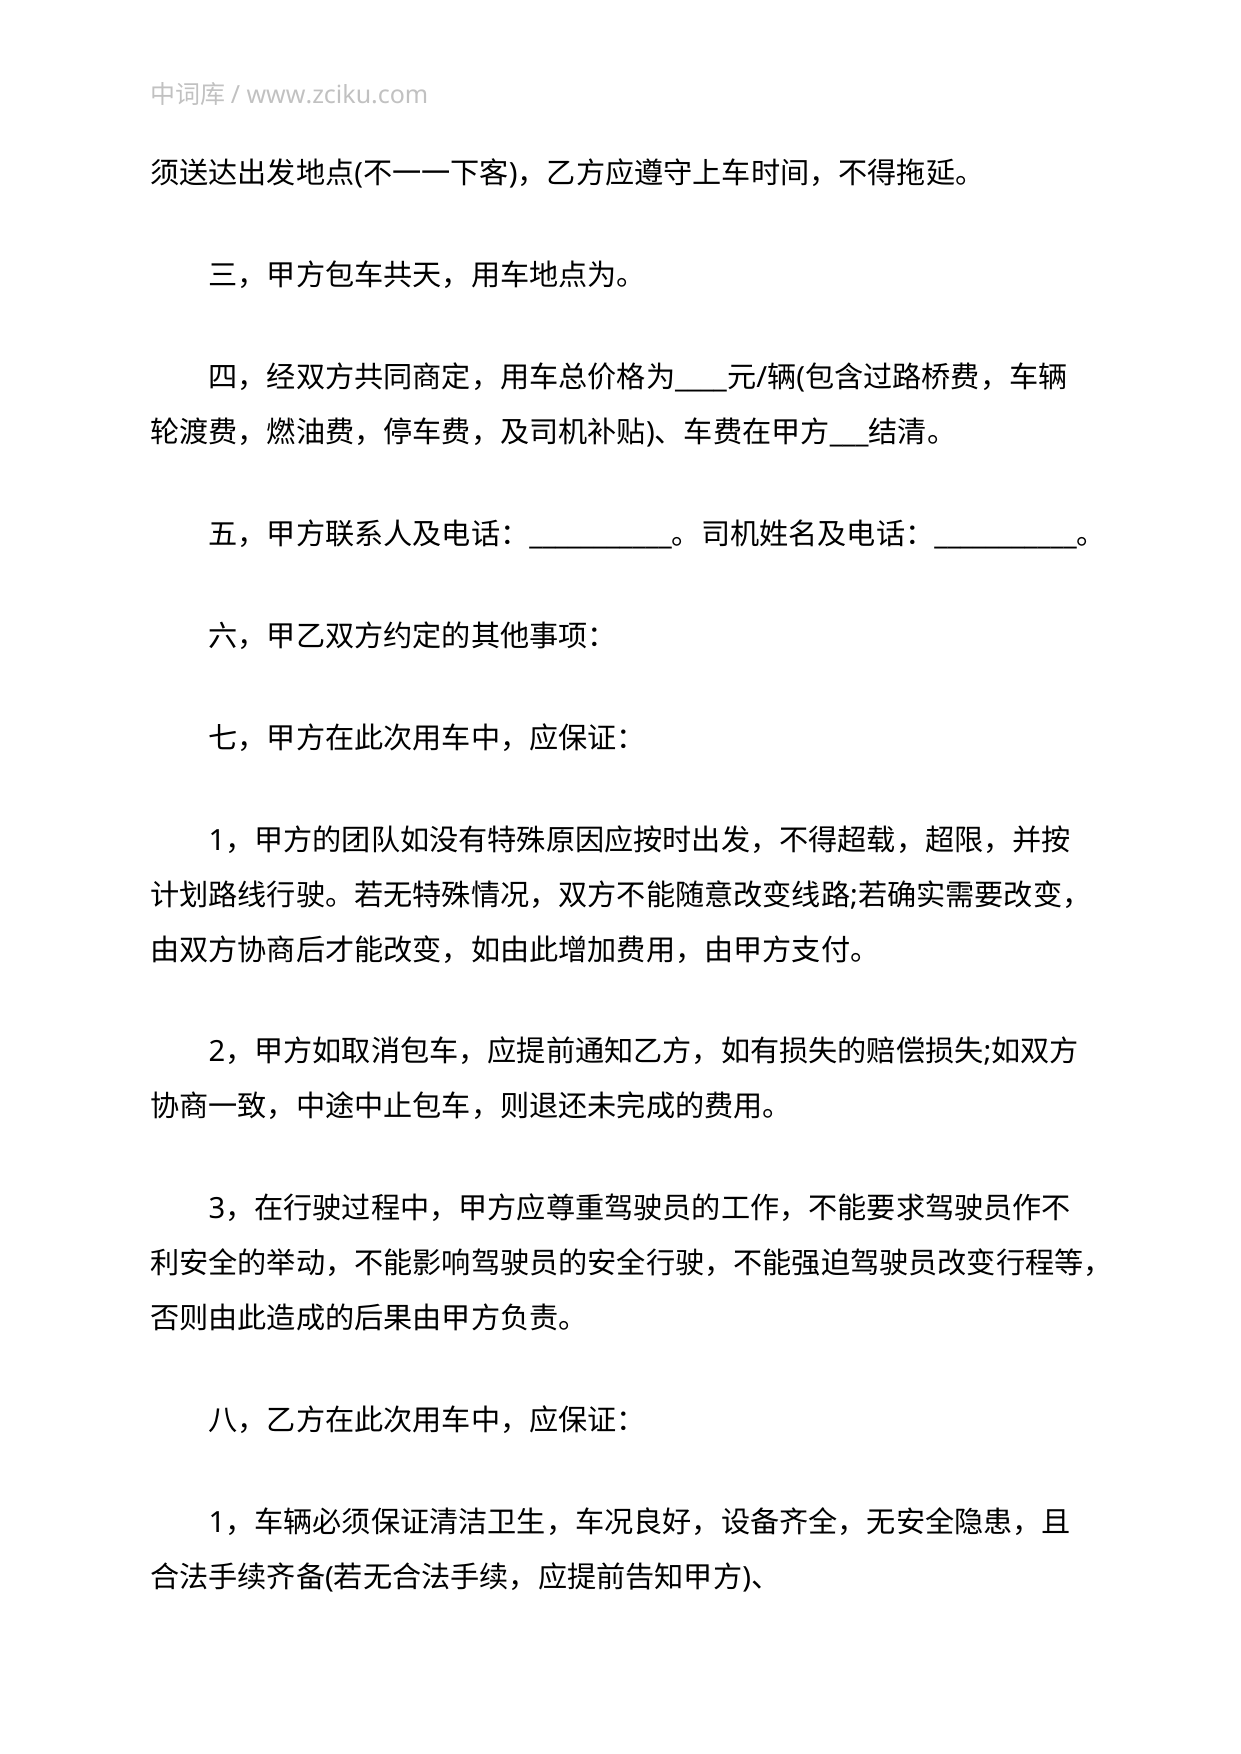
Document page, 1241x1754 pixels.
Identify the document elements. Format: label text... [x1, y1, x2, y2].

text 四，经双方共同商定，用车总价格为____元/辆(包含过路桥费，车辆轮渡费，燃油费，停车费，及司机补贴)、车费在甲方___结清。 [150, 354, 1090, 451]
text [150, 150, 1090, 192]
text 3，在行驶过程中，甲方应尊重驾驶员的工作，不能要求驾驶员作不利安全的举动，不能影响驾驶员的安全行驶，不能强迫驾驶员改变行程等，否则由此造成的后果由甲方负责。 [150, 1185, 1090, 1337]
text 五，甲方联系人及电话：___________。司机姓名及电话：___________。 [150, 511, 1090, 553]
text 三，甲方包车共天，用车地点为。 [150, 252, 1090, 294]
text 八，乙方在此次用车中，应保证： [150, 1396, 1090, 1439]
text 1，车辆必须保证清洁卫生，车况良好，设备齐全，无安全隐患，且合法手续齐备(若无合法手续，应提前告知甲方)、 [150, 1498, 1090, 1596]
text 1，甲方的团队如没有特殊原因应按时出发，不得超载，超限，并按计划路线行驶。若无特殊情况，双方不能随意改变线路;若确实需要改变，由双方协商后才能改变，如由此增加费用，由甲方支付。 [150, 816, 1090, 968]
text 六，甲乙双方约定的其他事项： [150, 613, 1090, 655]
text 2，甲方如取消包车，应提前通知乙方，如有损失的赔偿损失;如双方协商一致，中途中止包车，则退还未完成的费用。 [150, 1028, 1090, 1125]
text 七，甲方在此次用车中，应保证： [150, 714, 1090, 757]
